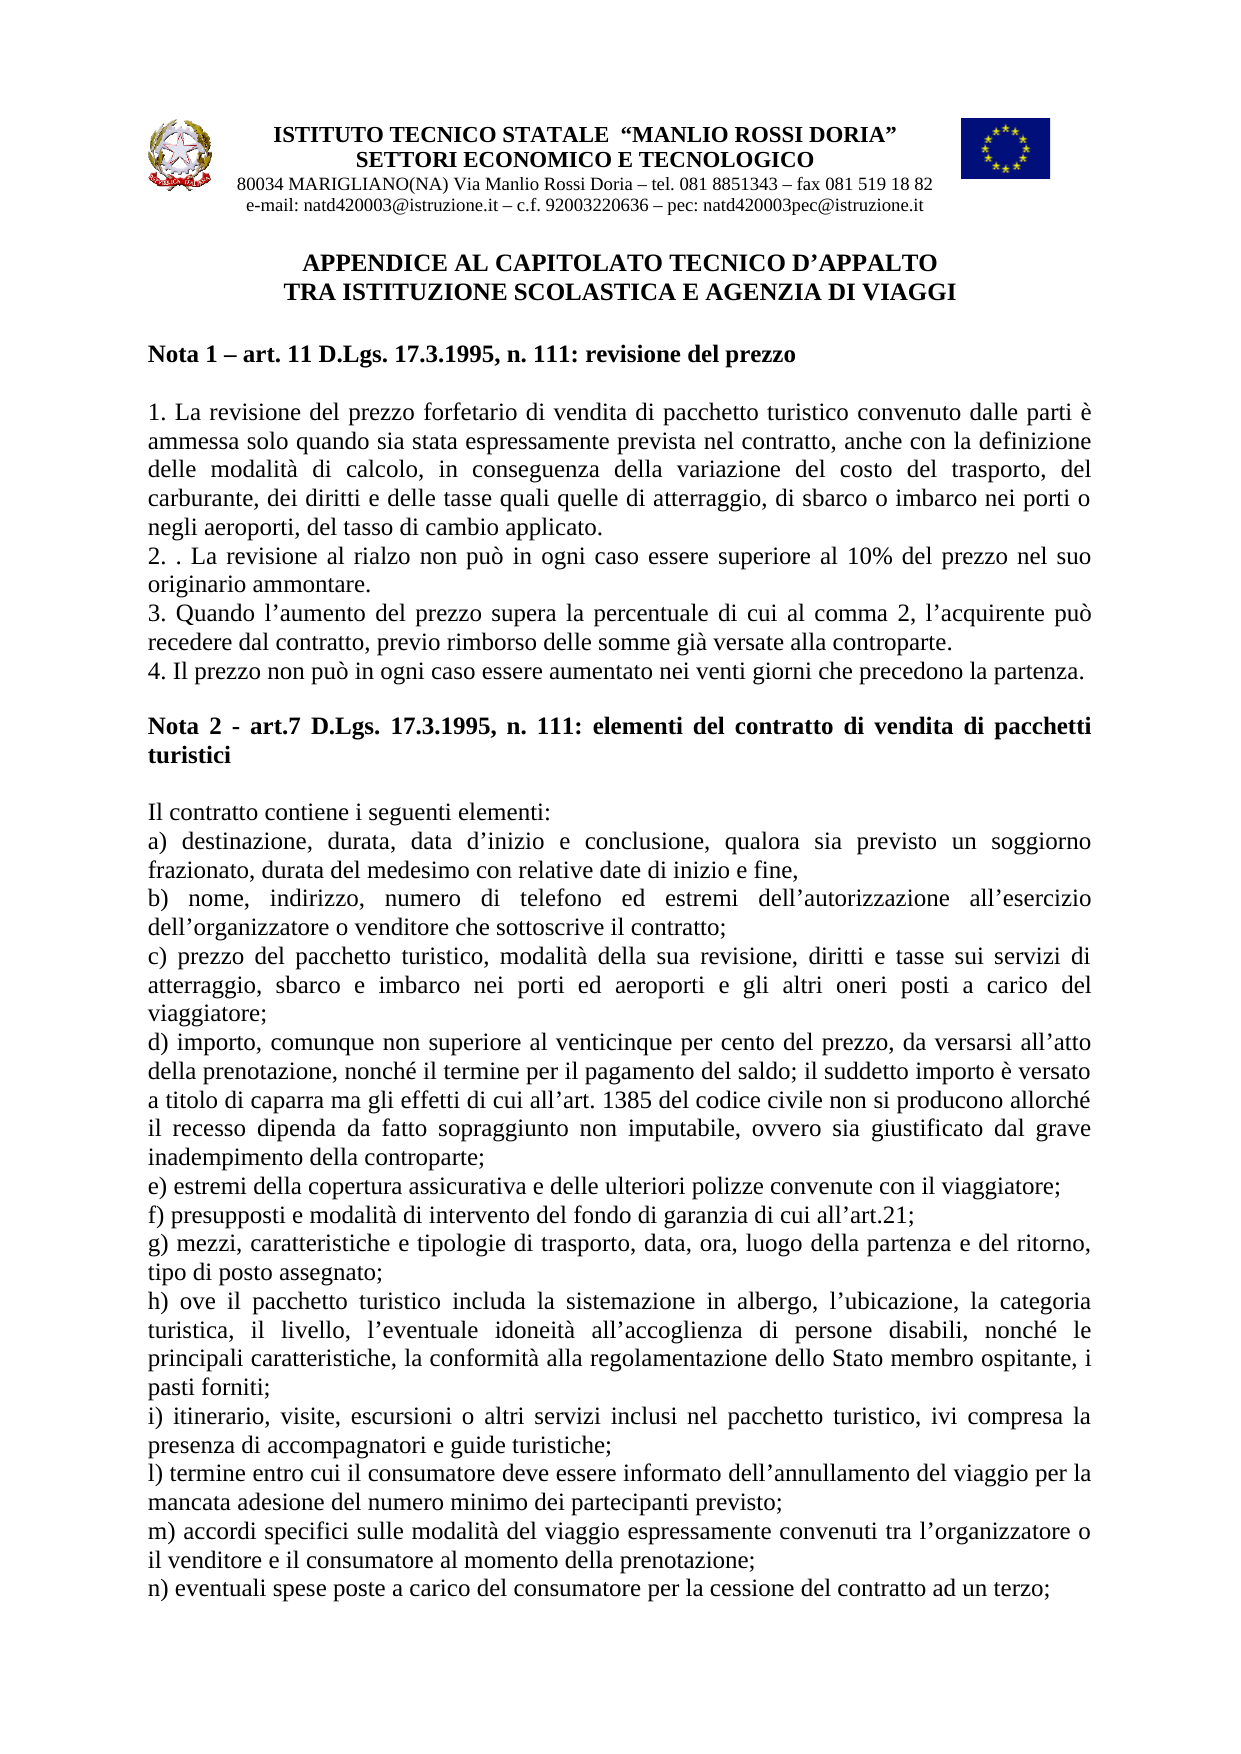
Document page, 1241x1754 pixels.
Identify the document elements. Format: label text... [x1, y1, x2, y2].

text Nota 1 – art. 11 D.Lgs. 17.3.1995, n. 111: revisione del prezzo [148, 339, 1092, 368]
text 4. Il prezzo non può in ogni caso essere aumentato nei venti giorni che precedono la partenza. [148, 656, 1092, 684]
text APPENDICE AL CAPITOLATO TECNICO D’APPALTO [148, 248, 1092, 277]
text e) estremi della copertura assicurativa e delle ulteriori polizze convenute con il viaggiatore; [148, 1171, 1092, 1200]
text g) mezzi, caratteristiche e tipologie di trasporto, data, ora, luogo della partenza e del ritorno, tipo di posto assegnato; [148, 1228, 1092, 1286]
text a) destinazione, durata, data d’inizio e conclusione, qualora sia previsto un soggiorno frazionato, durata del medesimo con relative date di inizio e fine, [148, 826, 1092, 883]
text n) eventuali spese poste a carico del consumatore per la cessione del contratto ad un terzo; [148, 1573, 1092, 1602]
text i) itinerario, visite, escursioni o altri servizi inclusi nel pacchetto turistico, ivi compresa la presenza di accompagnatori e guide turistiche; [148, 1401, 1092, 1458]
picture [961, 118, 1051, 179]
text h) ove il pacchetto turistico includa la sistemazione in albergo, l’ubicazione, la categoria turistica, il livello, l’eventuale idoneità all’accoglienza di persone disabili, nonché le principali caratteristiche, la conformità alla regolamentazione dello Stato membro ospitante, i pasti forniti; [148, 1286, 1092, 1401]
text 2. . La revisione al rialzo non può in ogni caso essere superiore al 10% del prezzo nel suo originario ammontare. [148, 541, 1092, 598]
picture [147, 118, 214, 192]
text m) accordi specifici sulle modalità del viaggio espressamente convenuti tra l’organizzatore o il venditore e il consumatore al momento della prenotazione; [148, 1516, 1092, 1573]
text Il contratto contiene i seguenti elementi: [148, 797, 1092, 826]
text c) prezzo del pacchetto turistico, modalità della sua revisione, diritti e tasse sui servizi di atterraggio, sbarco e imbarco nei porti ed aeroporti e gli altri oneri posti a carico del viaggiatore; [148, 941, 1092, 1027]
text 3. Quando l’aumento del prezzo supera la percentuale di cui al comma 2, l’acquirente può recedere dal contratto, previo rimborso delle somme già versate alla controparte. [148, 598, 1092, 656]
text Nota 2 - art.7 D.Lgs. 17.3.1995, n. 111: elementi del contratto di vendita di pacchetti turistici [148, 711, 1092, 768]
text l) termine entro cui il consumatore deve essere informato dell’annullamento del viaggio per la mancata adesione del numero minimo dei partecipanti previsto; [148, 1458, 1092, 1516]
text TRA ISTITUZIONE SCOLASTICA E AGENZIA DI VIAGGI [148, 277, 1092, 306]
text d) importo, comunque non superiore al venticinque per cento del prezzo, da versarsi all’atto della prenotazione, nonché il termine per il pagamento del saldo; il suddetto importo è versato a titolo di caparra ma gli effetti di cui all’art. 1385 del codice civile non si producono allorché il recesso dipenda da fatto sopraggiunto non imputabile, ovvero sia giustificato dal grave inadempimento della controparte; [148, 1027, 1092, 1171]
text 1. La revisione del prezzo forfetario di vendita di pacchetto turistico convenuto dalle parti è ammessa solo quando sia stata espressamente prevista nel contratto, anche con la definizione delle modalità di calcolo, in conseguenza della variazione del costo del trasporto, del carburante, dei diritti e delle tasse quali quelle di atterraggio, di sbarco o imbarco nei porti o negli aeroporti, del tasso di cambio applicato. [148, 397, 1092, 541]
text f) presupposti e modalità di intervento del fondo di garanzia di cui all’art.21; [148, 1200, 1092, 1228]
text b) nome, indirizzo, numero di telefono ed estremi dell’autorizzazione all’esercizio dell’organizzatore o venditore che sottoscrive il contratto; [148, 883, 1092, 941]
